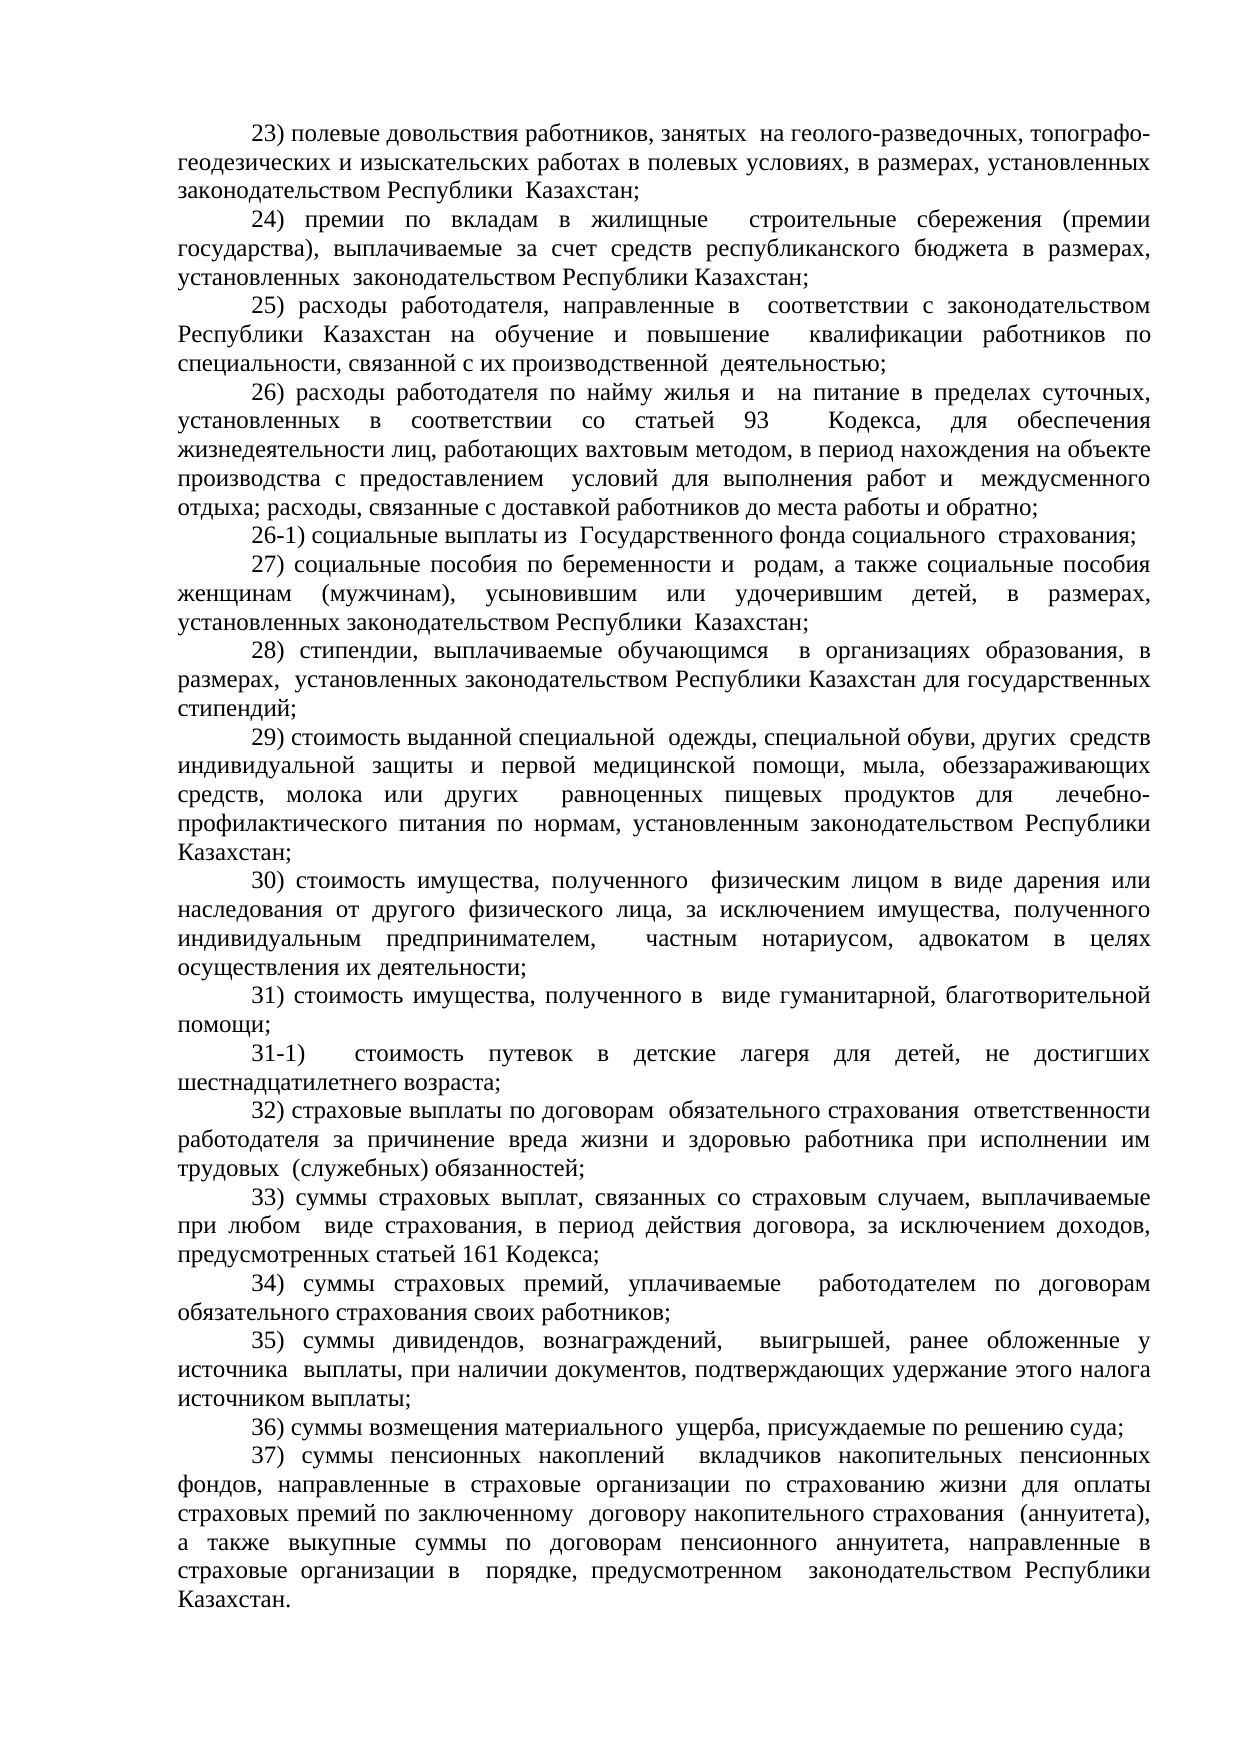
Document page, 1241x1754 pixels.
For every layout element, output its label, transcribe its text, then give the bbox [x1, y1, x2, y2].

text 31) стоимость имущества, полученного в виде гуманитарной, благотворительной помощи; [177, 981, 1152, 1038]
text 27) социальные пособия по беременности и родам, а также социальные пособия женщинам (мужчинам), усыновившим или удочерившим детей, в размерах, установленных законодательством Республики Казахстан; [177, 549, 1152, 636]
text 28) стипендии, выплачиваемые обучающимся в организациях образования, в размерах, установленных законодательством Республики Казахстан для государственных стипендий; [177, 636, 1152, 722]
text 23) полевые довольствия работников, занятых на геолого-разведочных, топографо-геодезических и изыскательских работах в полевых условиях, в размерах, установленных законодательством Республики Казахстан; [177, 118, 1152, 204]
text 34) суммы страховых премий, уплачиваемые работодателем по договорам обязательного страхования своих работников; [177, 1268, 1152, 1326]
text 24) премии по вкладам в жилищные строительные сбережения (премии государства), выплачиваемые за счет средств республиканского бюджета в размерах, установленных законодательством Республики Казахстан; [177, 204, 1152, 291]
text 37) суммы пенсионных накоплений вкладчиков накопительных пенсионных фондов, направленные в страховые организации по страхованию жизни для оплаты страховых премий по заключенному договору накопительного страхования (аннуитета), а также выкупные суммы по договорам пенсионного аннуитета, направленные в страховые организации в порядке, предусмотренном законодательством Республики Казахстан. [177, 1441, 1152, 1613]
text 25) расходы работодателя, направленные в соответствии с законодательством Республики Казахстан на обучение и повышение квалификации работников по специальности, связанной с их производственной деятельностью; [177, 291, 1152, 377]
text 26) расходы работодателя по найму жилья и на питание в пределах суточных, установленных в соответствии со статьей 93 Кодекса, для обеспечения жизнедеятельности лиц, работающих вахтовым методом, в период нахождения на объекте производства с предоставлением условий для выполнения работ и междусменного отдыха; расходы, связанные с доставкой работников до места работы и обратно; [177, 377, 1152, 521]
text 29) стоимость выданной специальной одежды, специальной обуви, других средств индивидуальной защиты и первой медицинской помощи, мыла, обеззараживающих средств, молока или других равноценных пищевых продуктов для лечебно-профилактического питания по нормам, установленным законодательством Республики Казахстан; [177, 722, 1152, 866]
text 26-1) социальные выплаты из Государственного фонда социального страхования; [177, 521, 1152, 549]
text 31-1) стоимость путевок в детские лагеря для детей, не достигших шестнадцатилетнего возраста; [177, 1038, 1152, 1096]
text 30) стоимость имущества, полученного физическим лицом в виде дарения или наследования от другого физического лица, за исключением имущества, полученного индивидуальным предпринимателем, частным нотариусом, адвокатом в целях осуществления их деятельности; [177, 866, 1152, 981]
text 36) суммы возмещения материального ущерба, присуждаемые по решению суда; [177, 1412, 1152, 1441]
text 33) суммы страховых выплат, связанных со страховым случаем, выплачиваемые при любом виде страхования, в период действия договора, за исключением доходов, предусмотренных статьей 161 Кодекса; [177, 1182, 1152, 1268]
text 35) суммы дивидендов, вознаграждений, выигрышей, ранее обложенные у источника выплаты, при наличии документов, подтверждающих удержание этого налога источником выплаты; [177, 1326, 1152, 1412]
text 32) страховые выплаты по договорам обязательного страхования ответственности работодателя за причинение вреда жизни и здоровью работника при исполнении им трудовых (служебных) обязанностей; [177, 1096, 1152, 1182]
